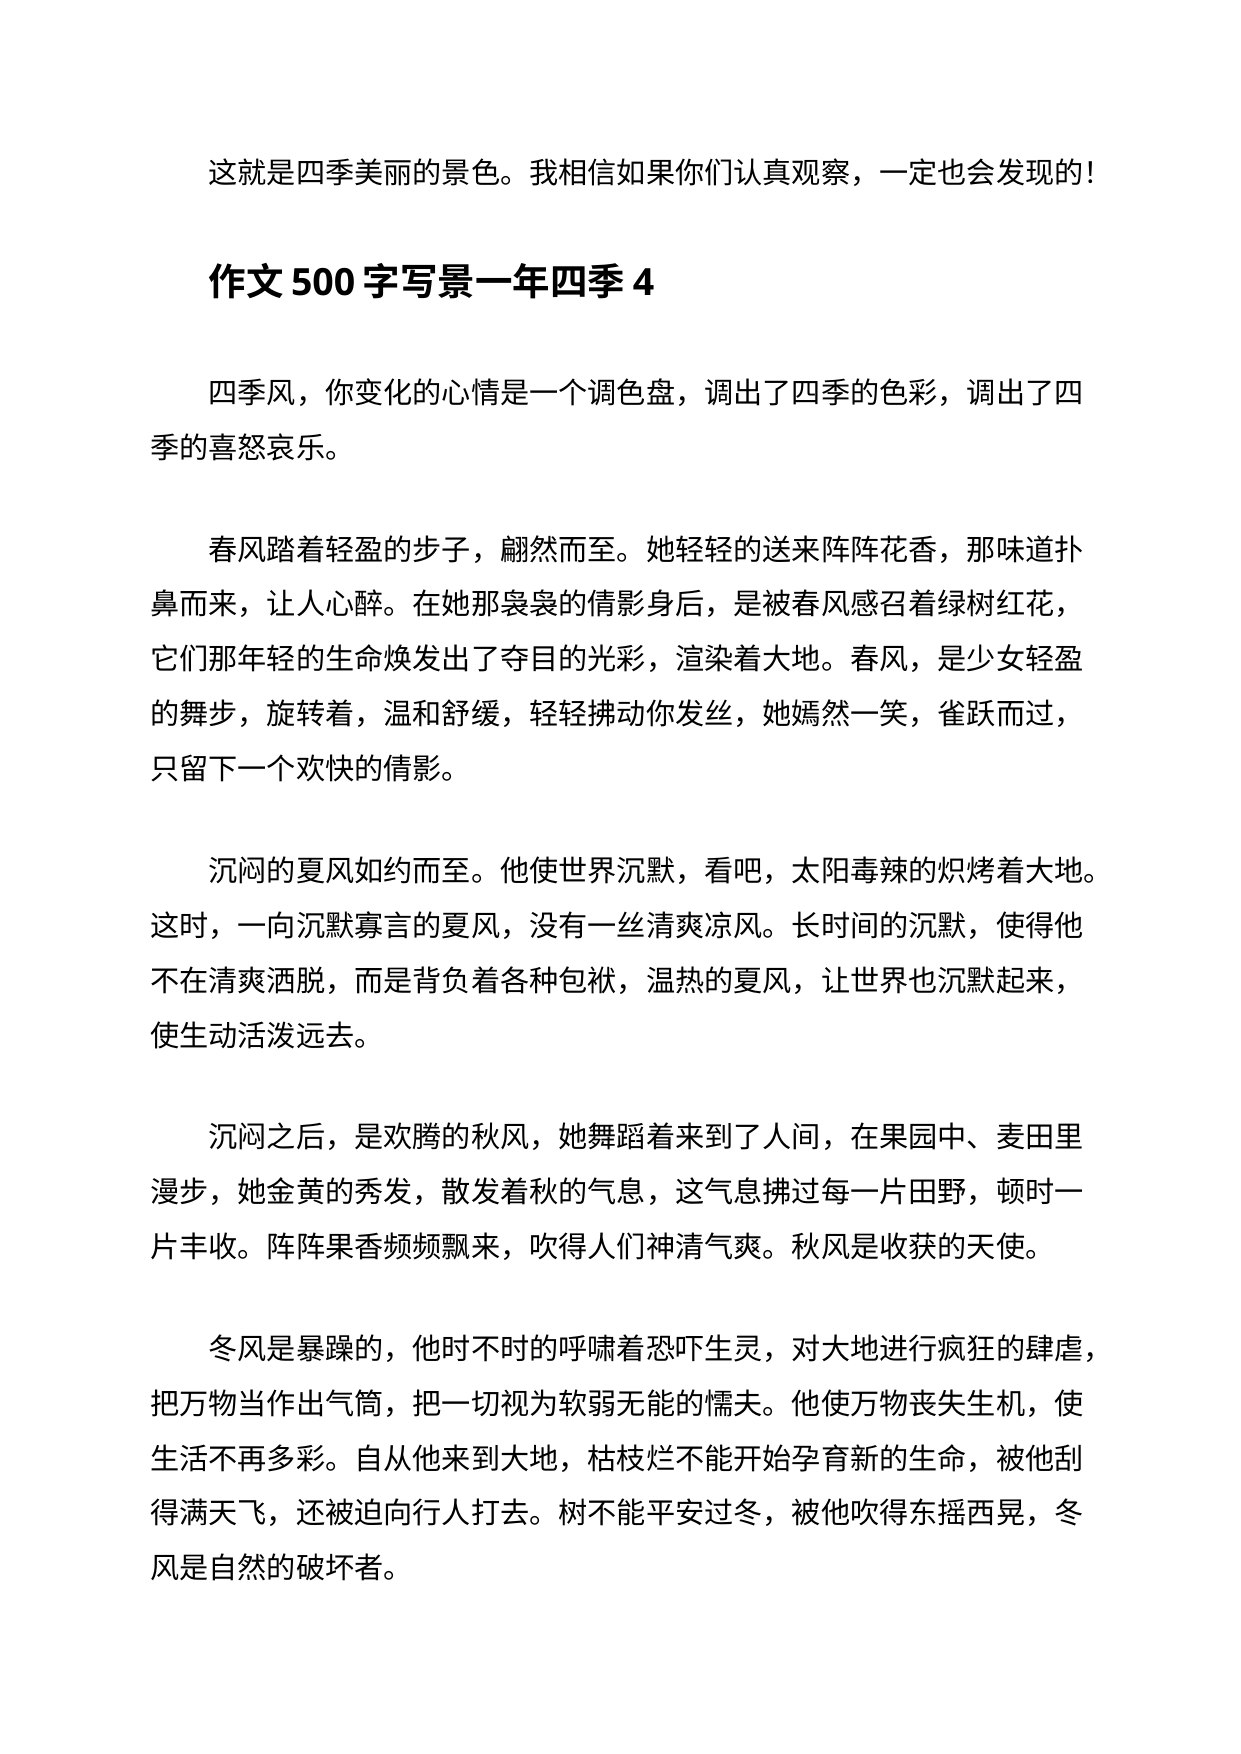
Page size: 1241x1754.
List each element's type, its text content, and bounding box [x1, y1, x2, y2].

text 春风踏着轻盈的步子，翩然而至。她轻轻的送来阵阵花香，那味道扑鼻而来，让人心醉。在她那袅袅的倩影身后，是被春风感召着绿树红花，它们那年轻的生命焕发出了夺目的光彩，渲染着大地。春风，是少女轻盈的舞步，旋转着，温和舒缓，轻轻拂动你发丝，她嫣然一笑，雀跃而过，只留下一个欢快的倩影。 [150, 526, 1090, 788]
text 沉闷的夏风如约而至。他使世界沉默，看吧，太阳毒辣的炽烤着大地。这时，一向沉默寡言的夏风，没有一丝清爽凉风。长时间的沉默，使得他不在清爽洒脱，而是背负着各种包袱，温热的夏风，让世界也沉默起来，使生动活泼远去。 [150, 847, 1090, 1054]
text 沉闷之后，是欢腾的秋风，她舞蹈着来到了人间，在果园中、麦田里漫步，她金黄的秀发，散发着秋的气息，这气息拂过每一片田野，顿时一片丰收。阵阵果香频频飘来，吹得人们神清气爽。秋风是收获的天使。 [150, 1114, 1090, 1266]
text 这就是四季美丽的景色。我相信如果你们认真观察，一定也会发现的！ [150, 150, 1090, 192]
text 冬风是暴躁的，他时不时的呼啸着恐吓生灵，对大地进行疯狂的肆虐，把万物当作出气筒，把一切视为软弱无能的懦夫。他使万物丧失生机，使生活不再多彩。自从他来到大地，枯枝烂不能开始孕育新的生命，被他刮得满天飞，还被迫向行人打去。树不能平安过冬，被他吹得东摇西晃，冬风是自然的破坏者。 [150, 1325, 1090, 1587]
text 作文500字写景一年四季4 [150, 252, 1090, 306]
text 四季风，你变化的心情是一个调色盘，调出了四季的色彩，调出了四季的喜怒哀乐。 [150, 369, 1090, 467]
